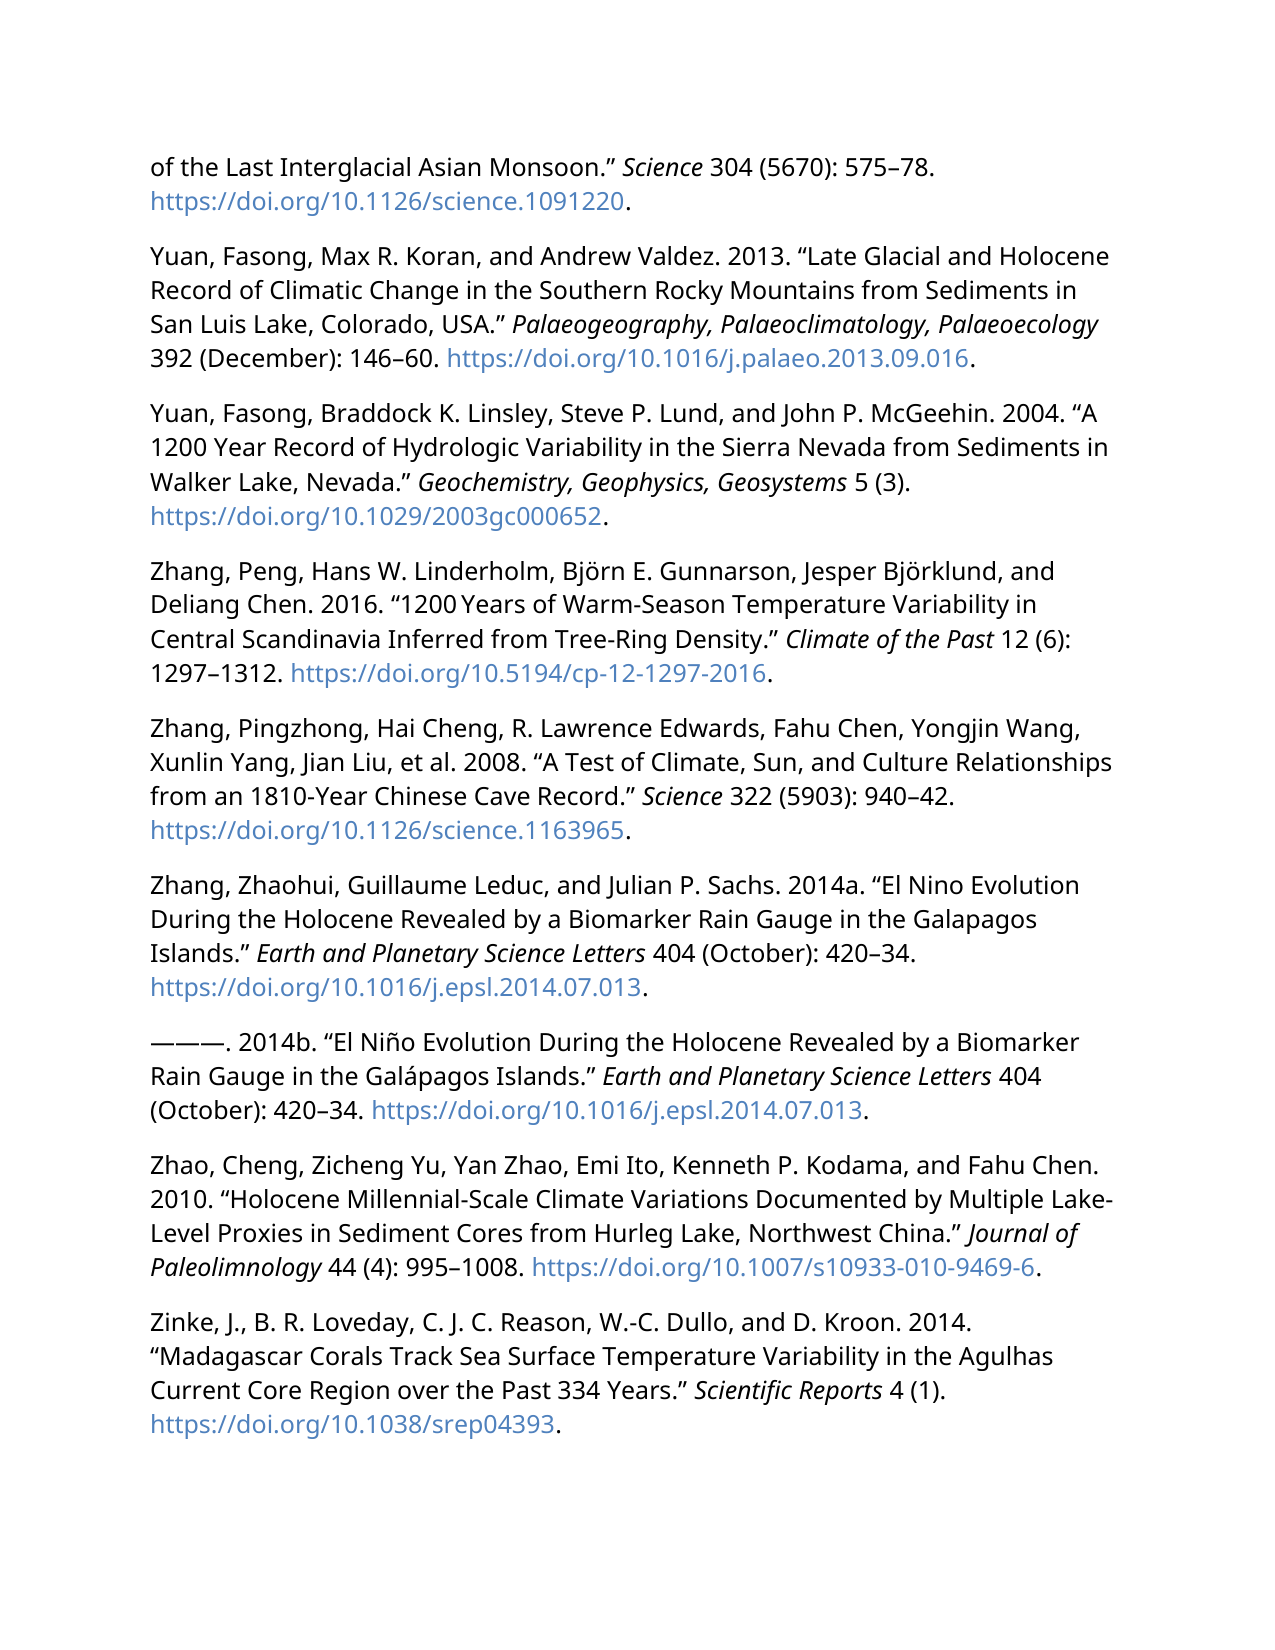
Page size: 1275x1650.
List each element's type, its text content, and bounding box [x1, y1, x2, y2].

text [150, 150, 1125, 218]
text Zhang, Peng, Hans W. Linderholm, Björn E. Gunnarson, Jesper Björklund, and Deliang Chen. 2016. “1200 Years of Warm-Season Temperature Variability in Central Scandinavia Inferred from Tree-Ring Density.” Climate of the Past 12 (6): 1297–1312. https://doi.org/10.5194/cp-12-1297-2016. [150, 553, 1125, 689]
text Zhao, Cheng, Zicheng Yu, Yan Zhao, Emi Ito, Kenneth P. Kodama, and Fahu Chen. 2010. “Holocene Millennial-Scale Climate Variations Documented by Multiple Lake-Level Proxies in Sediment Cores from Hurleg Lake, Northwest China.” Journal of Paleolimnology 44 (4): 995–1008. https://doi.org/10.1007/s10933-010-9469-6. [150, 1147, 1125, 1284]
text ———. 2014b. “El Niño Evolution During the Holocene Revealed by a Biomarker Rain Gauge in the Galápagos Islands.” Earth and Planetary Science Letters 404 (October): 420–34. https://doi.org/10.1016/j.epsl.2014.07.013. [150, 1024, 1125, 1127]
text Zhang, Zhaohui, Guillaume Leduc, and Julian P. Sachs. 2014a. “El Nino Evolution During the Holocene Revealed by a Biomarker Rain Gauge in the Galapagos Islands.” Earth and Planetary Science Letters 404 (October): 420–34. https://doi.org/10.1016/j.epsl.2014.07.013. [150, 867, 1125, 1003]
text Zinke, J., B. R. Loveday, C. J. C. Reason, W.-C. Dullo, and D. Kroon. 2014. “Madagascar Corals Track Sea Surface Temperature Variability in the Agulhas Current Core Region over the Past 334 Years.” Scientific Reports 4 (1). https://doi.org/10.1038/srep04393. [150, 1304, 1125, 1441]
text Yuan, Fasong, Max R. Koran, and Andrew Valdez. 2013. “Late Glacial and Holocene Record of Climatic Change in the Southern Rocky Mountains from Sediments in San Luis Lake, Colorado, USA.” Palaeogeography, Palaeoclimatology, Palaeoecology 392 (December): 146–60. https://doi.org/10.1016/j.palaeo.2013.09.016. [150, 239, 1125, 375]
text Zhang, Pingzhong, Hai Cheng, R. Lawrence Edwards, Fahu Chen, Yongjin Wang, Xunlin Yang, Jian Liu, et al. 2008. “A Test of Climate, Sun, and Culture Relationships from an 1810-Year Chinese Cave Record.” Science 322 (5903): 940–42. https://doi.org/10.1126/science.1163965. [150, 710, 1125, 846]
text Yuan, Fasong, Braddock K. Linsley, Steve P. Lund, and John P. McGeehin. 2004. “A 1200 Year Record of Hydrologic Variability in the Sierra Nevada from Sediments in Walker Lake, Nevada.” Geochemistry, Geophysics, Geosystems 5 (3). https://doi.org/10.1029/2003gc000652. [150, 396, 1125, 532]
